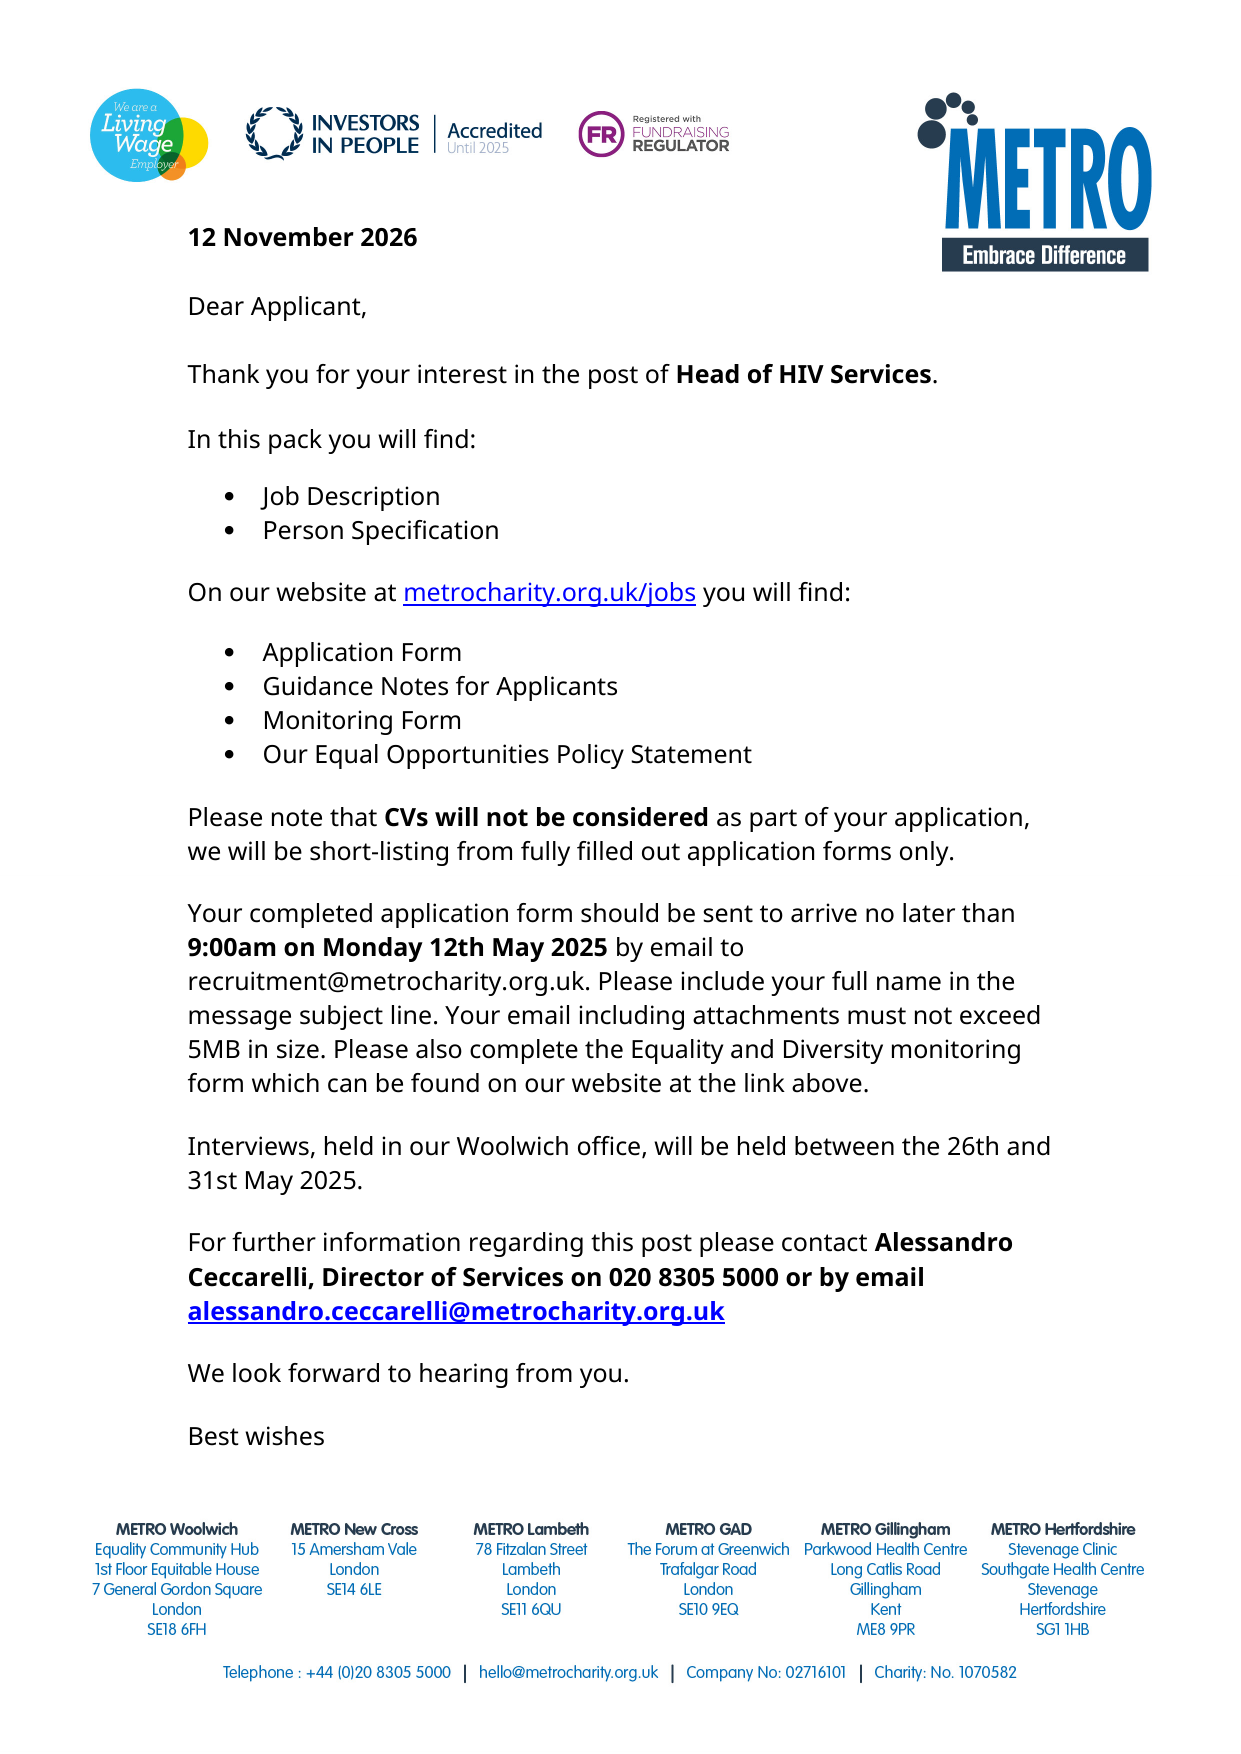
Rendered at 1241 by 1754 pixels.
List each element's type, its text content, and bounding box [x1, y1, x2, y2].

text In this pack you will find: [187, 422, 1053, 456]
list Person Specification [225, 512, 1053, 546]
list Our Equal Opportunities Policy Statement [225, 737, 1053, 771]
text Your completed application form should be sent to arrive no later than 9:00am on Monday 12th May 2025 by email to recruitment@metrocharity.org.uk. Please include your full name in the message subject line. Your email including attachments must not exceed 5MB in size. Please also complete the Equality and Diversity monitoring form which can be found on our website at the link above. [187, 896, 1053, 1100]
text Thank you for your interest in the post of Head of HIV Services. [187, 356, 1053, 390]
text Interviews, held in our Woolwich office, will be held between the 26th and 31st May 2025. [187, 1128, 1053, 1197]
text Dear Applicant, [187, 288, 1053, 322]
text 2025 [187, 220, 1053, 254]
text Please note that CVs will not be considered as part of your application, we will be short-listing from fully filled out application forms only. [187, 799, 1053, 867]
list Monitoring Form [225, 703, 1053, 737]
list Application Form [225, 634, 1053, 668]
text For further information regarding this post please contact Alessandro Ceccarelli, Director of Services on 020 8305 5000 or by email alessandro.ceccarelli@metrocharity.org.uk [187, 1225, 1053, 1327]
list Job Description [225, 478, 1053, 512]
text On our website at metrocharity.org.uk/jobs you will find: [187, 575, 1053, 609]
text We look forward to hearing from you. [187, 1356, 1053, 1390]
picture [0, 0, 1240, 1752]
text Best wishes [187, 1418, 1053, 1452]
list Guidance Notes for Applicants [225, 668, 1053, 703]
